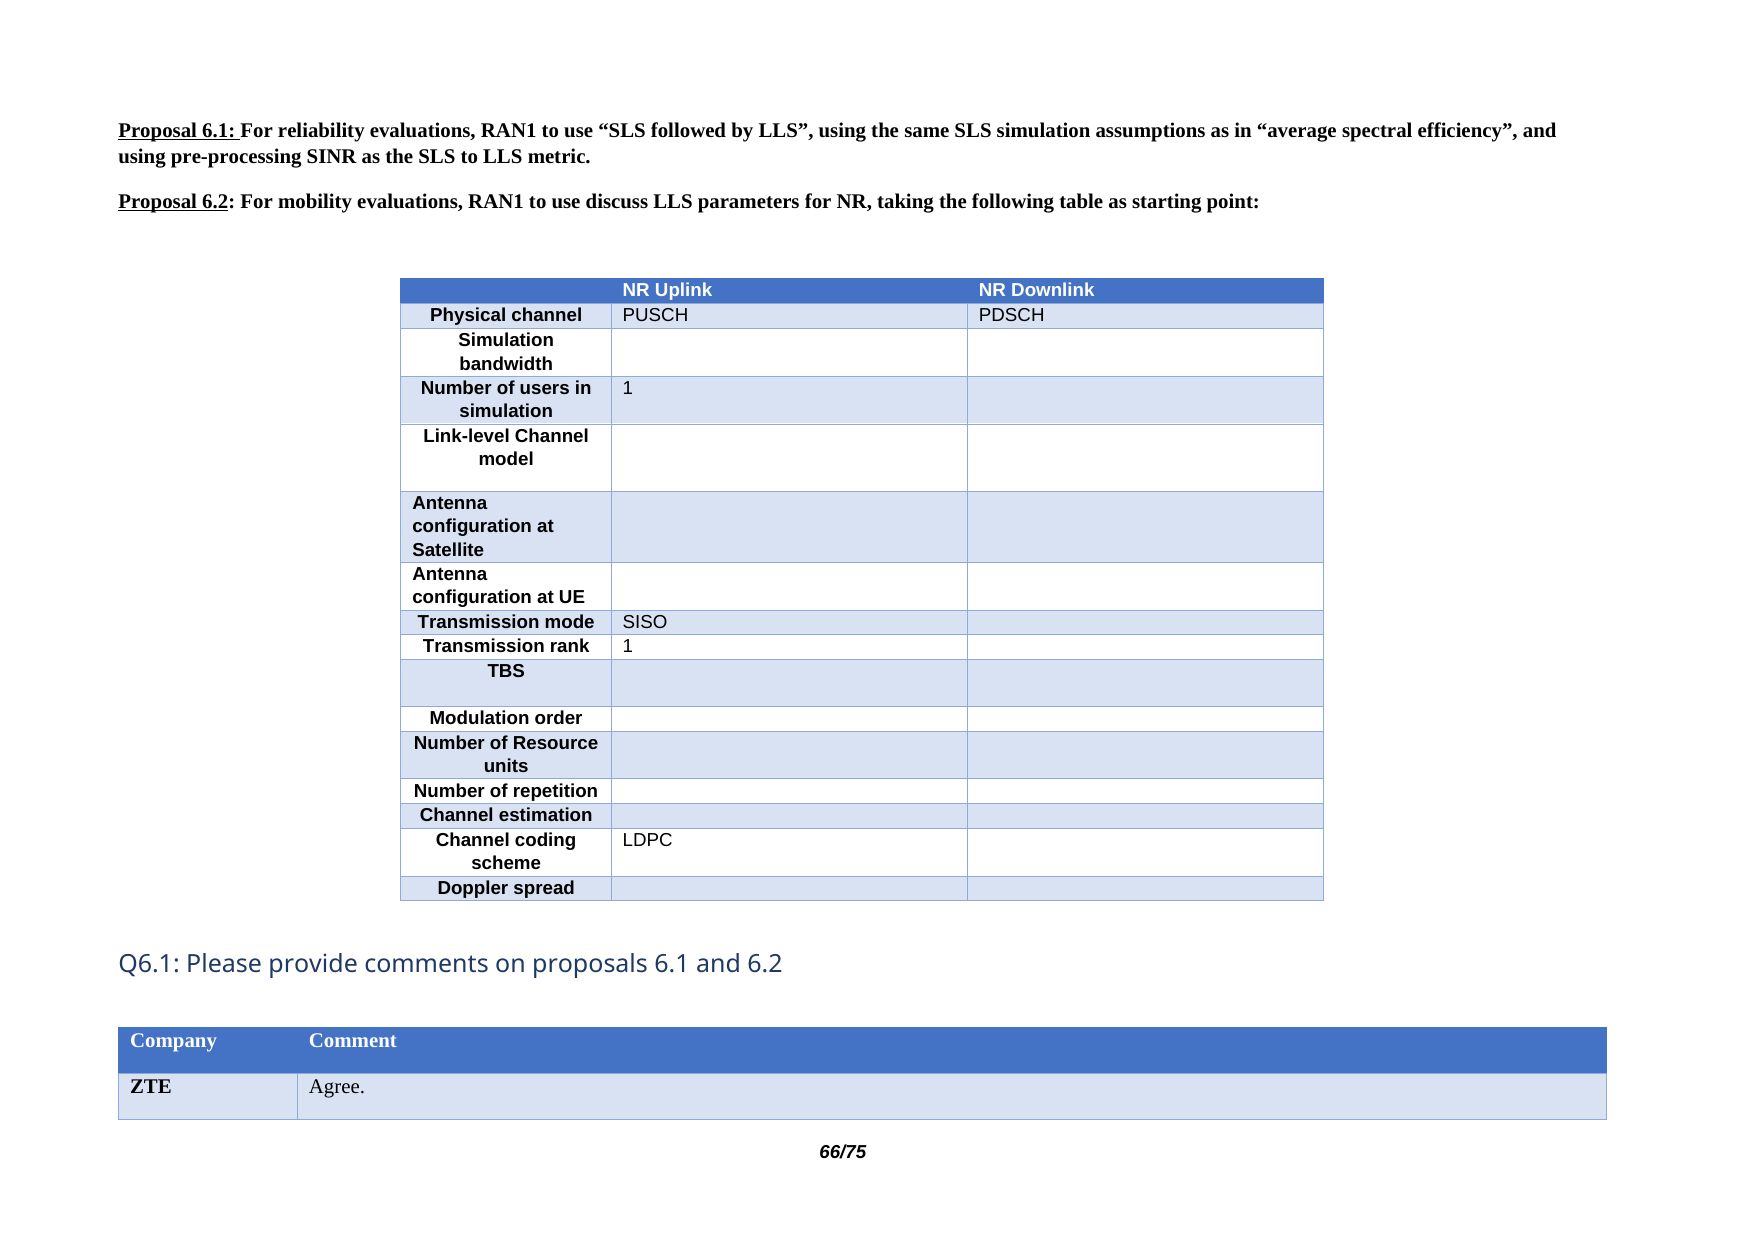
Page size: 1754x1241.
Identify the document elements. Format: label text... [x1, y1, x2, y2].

table_cell [968, 425, 1323, 491]
table_cell TBS [401, 660, 611, 706]
table_cell [612, 779, 967, 803]
table_cell [612, 877, 967, 900]
table_cell Antenna configuration at Satellite [401, 492, 611, 562]
table_cell [968, 707, 1323, 731]
table_cell [612, 707, 967, 731]
table_cell [612, 329, 967, 376]
table_cell Simulation bandwidth [401, 329, 611, 376]
table_cell Modulation order [401, 707, 611, 731]
table_cell PUSCH [612, 304, 967, 328]
table_cell Antenna configuration at UE [401, 563, 611, 610]
table_cell Channel estimation [401, 804, 611, 828]
table_cell [612, 563, 967, 610]
table_cell [612, 804, 967, 828]
subtitle Q6.1: Please provide comments on proposals 6.1 and 6.2 [118, 946, 1606, 980]
table_cell [968, 779, 1323, 803]
table_cell [612, 660, 967, 706]
table_cell 1 [612, 377, 967, 423]
table_cell SISO [612, 611, 967, 634]
table_cell [968, 829, 1323, 876]
table_header [401, 279, 611, 303]
table_cell Number of Resource units [401, 732, 611, 778]
table_cell [612, 492, 967, 562]
table_cell PDSCH [968, 304, 1323, 328]
table_cell LDPC [612, 829, 967, 876]
table_cell Number of users in simulation [401, 377, 611, 423]
table_header NR Uplink [612, 279, 967, 303]
table_cell Transmission rank [401, 635, 611, 659]
table_cell [968, 329, 1323, 376]
table_header Comment [298, 1028, 1606, 1073]
table_cell [968, 377, 1323, 423]
table_cell [968, 804, 1323, 828]
table_header Company [119, 1028, 297, 1073]
table_header NR Downlink [968, 279, 1323, 303]
table_cell [968, 635, 1323, 659]
table_cell [968, 877, 1323, 900]
table_cell Link-level Channel model [401, 425, 611, 491]
table_cell [968, 492, 1323, 562]
table_cell Physical channel [401, 304, 611, 328]
table_cell Transmission mode [401, 611, 611, 634]
text Proposal 6.1: For reliability evaluations, RAN1 to use “SLS followed by LLS”, using the same SLS simulation assumptions as in “average spectral efficiency”, and using pre-processing SINR as the SLS to LLS metric. [118, 118, 1606, 168]
table_cell [968, 660, 1323, 706]
table_cell ZTE [119, 1074, 297, 1119]
table_cell Doppler spread [401, 877, 611, 900]
table_cell Channel coding scheme [401, 829, 611, 876]
table_cell Agree. [298, 1074, 1606, 1119]
table_cell [612, 732, 967, 778]
table_cell [968, 611, 1323, 634]
table_cell 1 [612, 635, 967, 659]
table_cell [968, 732, 1323, 778]
table_cell [968, 563, 1323, 610]
text Proposal 6.2: For mobility evaluations, RAN1 to use discuss LLS parameters for NR, taking the following table as starting point: [118, 189, 1606, 213]
table_cell [612, 425, 967, 491]
table_cell Number of repetition [401, 779, 611, 803]
